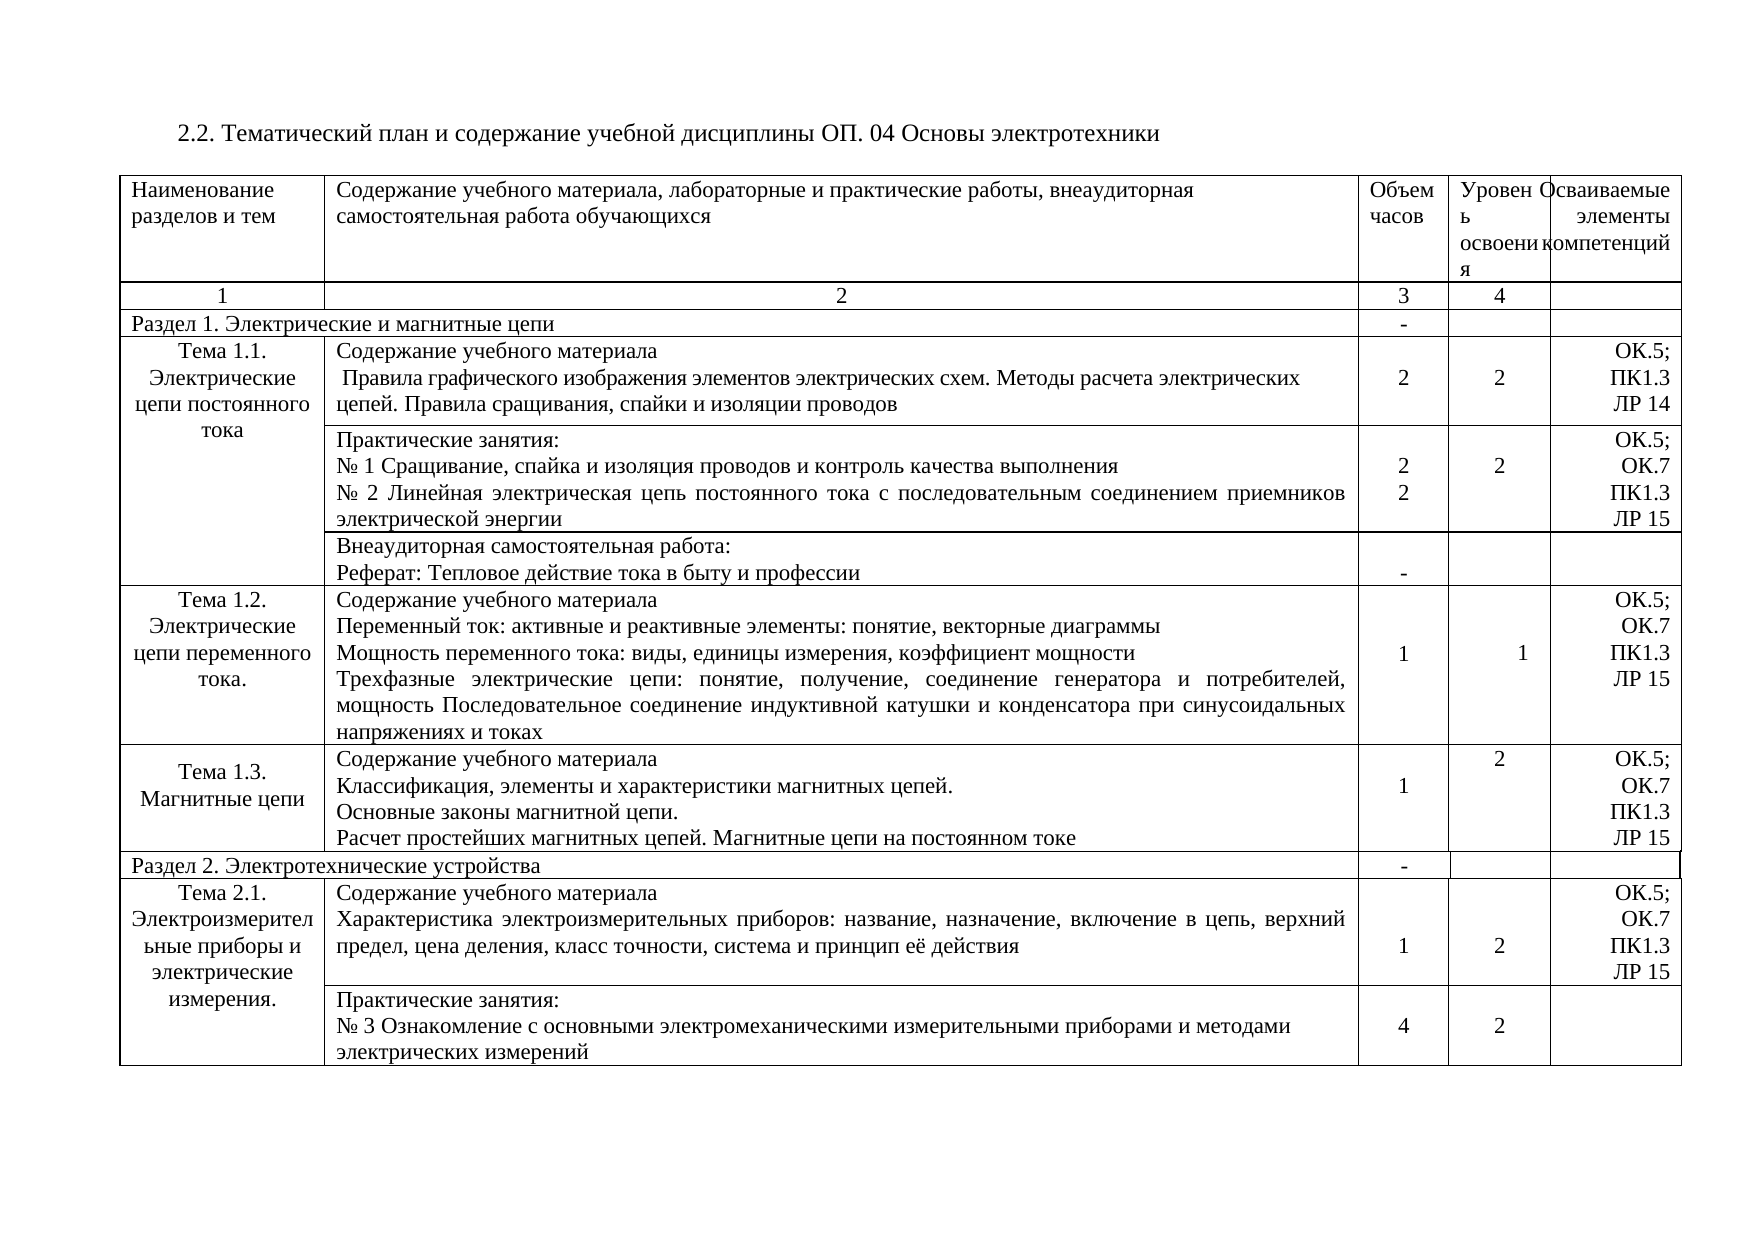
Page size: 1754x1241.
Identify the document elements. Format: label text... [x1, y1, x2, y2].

table_cell 4 [1449, 283, 1550, 309]
table_cell 2 [325, 283, 1358, 309]
table_cell Содержание учебного материала Правила графического изображения элементов электрических схем. Методы расчета электрических цепей. Правила сращивания, спайки и изоляции проводов [325, 337, 1358, 425]
table_cell - [1359, 310, 1448, 336]
table_cell ОК.5; ОК.7 ПК1.3 ЛР 15 [1551, 586, 1681, 744]
table_cell Содержание учебного материала Классификация, элементы и характеристики магнитных цепей. Основные законы магнитной цепи. Расчет простейших магнитных цепей. Магнитные цепи на постоянном токе [325, 745, 1358, 851]
table_cell Тема 1.3. Магнитные цепи [121, 745, 324, 851]
table_header Содержание учебного материала, лабораторные и практические работы, внеаудиторная самостоятельная работа обучающихся [325, 176, 1358, 281]
table_cell 2 [1449, 879, 1550, 984]
table_header Объем часов [1359, 176, 1448, 281]
table_cell 2 [1449, 426, 1550, 531]
table_header Осваиваемые элементы компетенций [1551, 176, 1681, 281]
table_cell 3 [1359, 283, 1448, 309]
table_cell Содержание учебного материала Переменный ток: активные и реактивные элементы: понятие, векторные диаграммы Мощность переменного тока: виды, единицы измерения, коэффициент мощности Трехфазные электрические цепи: понятие, получение, соединение генератора и потребителей, мощность Последовательное соединение индуктивной катушки и конденсатора при синусоидальных напряжениях и токах [325, 586, 1358, 744]
table_cell [1551, 986, 1681, 1065]
table_cell 1 [1359, 745, 1448, 851]
table_cell [1551, 310, 1681, 336]
table_cell Тема 1.2. Электрические цепи переменного тока. [121, 586, 324, 744]
table_cell Содержание учебного материала Характеристика электроизмерительных приборов: название, назначение, включение в цепь, верхний предел, цена деления, класс точности, система и принцип её действия [325, 879, 1358, 984]
table_cell 1 [1359, 586, 1448, 744]
table_cell [1551, 283, 1681, 309]
table_cell Тема 2.1. Электроизмерительные приборы и электрические измерения. [121, 879, 324, 1065]
table_cell 1 [121, 283, 324, 309]
table_cell ОК.5; ОК.7 ПК1.3 ЛР 15 [1551, 745, 1681, 851]
table_header Уровень освоения [1449, 176, 1550, 281]
table_cell Раздел 1. Электрические и магнитные цепи [121, 310, 1358, 336]
text 2.2. Тематический план и содержание учебной дисциплины ОП. 04 Основы электротехники [177, 118, 1665, 147]
table_cell [1449, 533, 1550, 585]
table_cell ОК.5; ОК.7 ПК1.3 ЛР 15 [1551, 426, 1681, 531]
table_cell Практические занятия: № 3 Ознакомление с основными электромеханическими измерительными приборами и методами электрических измерений [325, 986, 1358, 1065]
table_cell - [1359, 533, 1448, 585]
table_cell 1 [1359, 879, 1448, 984]
table_cell Практические занятия: № 1 Сращивание, спайка и изоляция проводов и контроль качества выполнения № 2 Линейная электрическая цепь постоянного тока с последовательным соединением приемников электрической энергии [325, 426, 1358, 531]
table_cell [1451, 852, 1550, 878]
table_header Наименование разделов и тем [121, 176, 324, 281]
table_cell Тема 1.1. Электрические цепи постоянного тока [121, 337, 324, 585]
table_cell 2 [1449, 337, 1550, 425]
table_cell - [1359, 852, 1450, 878]
table_cell 1 [1449, 586, 1550, 744]
table_cell 2 [1449, 745, 1550, 851]
table_cell 2 [1359, 337, 1448, 425]
table_cell [1551, 533, 1681, 585]
table_cell [1551, 852, 1679, 878]
table_cell 4 [1359, 986, 1448, 1065]
table_cell ОК.5; ОК.7 ПК1.3 ЛР 15 [1551, 879, 1681, 984]
table_cell 2 [1449, 986, 1550, 1065]
table_cell ОК.5; ПК1.3 ЛР 14 [1551, 337, 1681, 425]
table_cell [1449, 310, 1550, 336]
table_cell 2 2 [1359, 426, 1448, 531]
table_cell Внеаудиторная самостоятельная работа: Реферат: Тепловое действие тока в быту и профессии [325, 533, 1358, 585]
table_cell Раздел 2. Электротехнические устройства [121, 852, 1358, 878]
